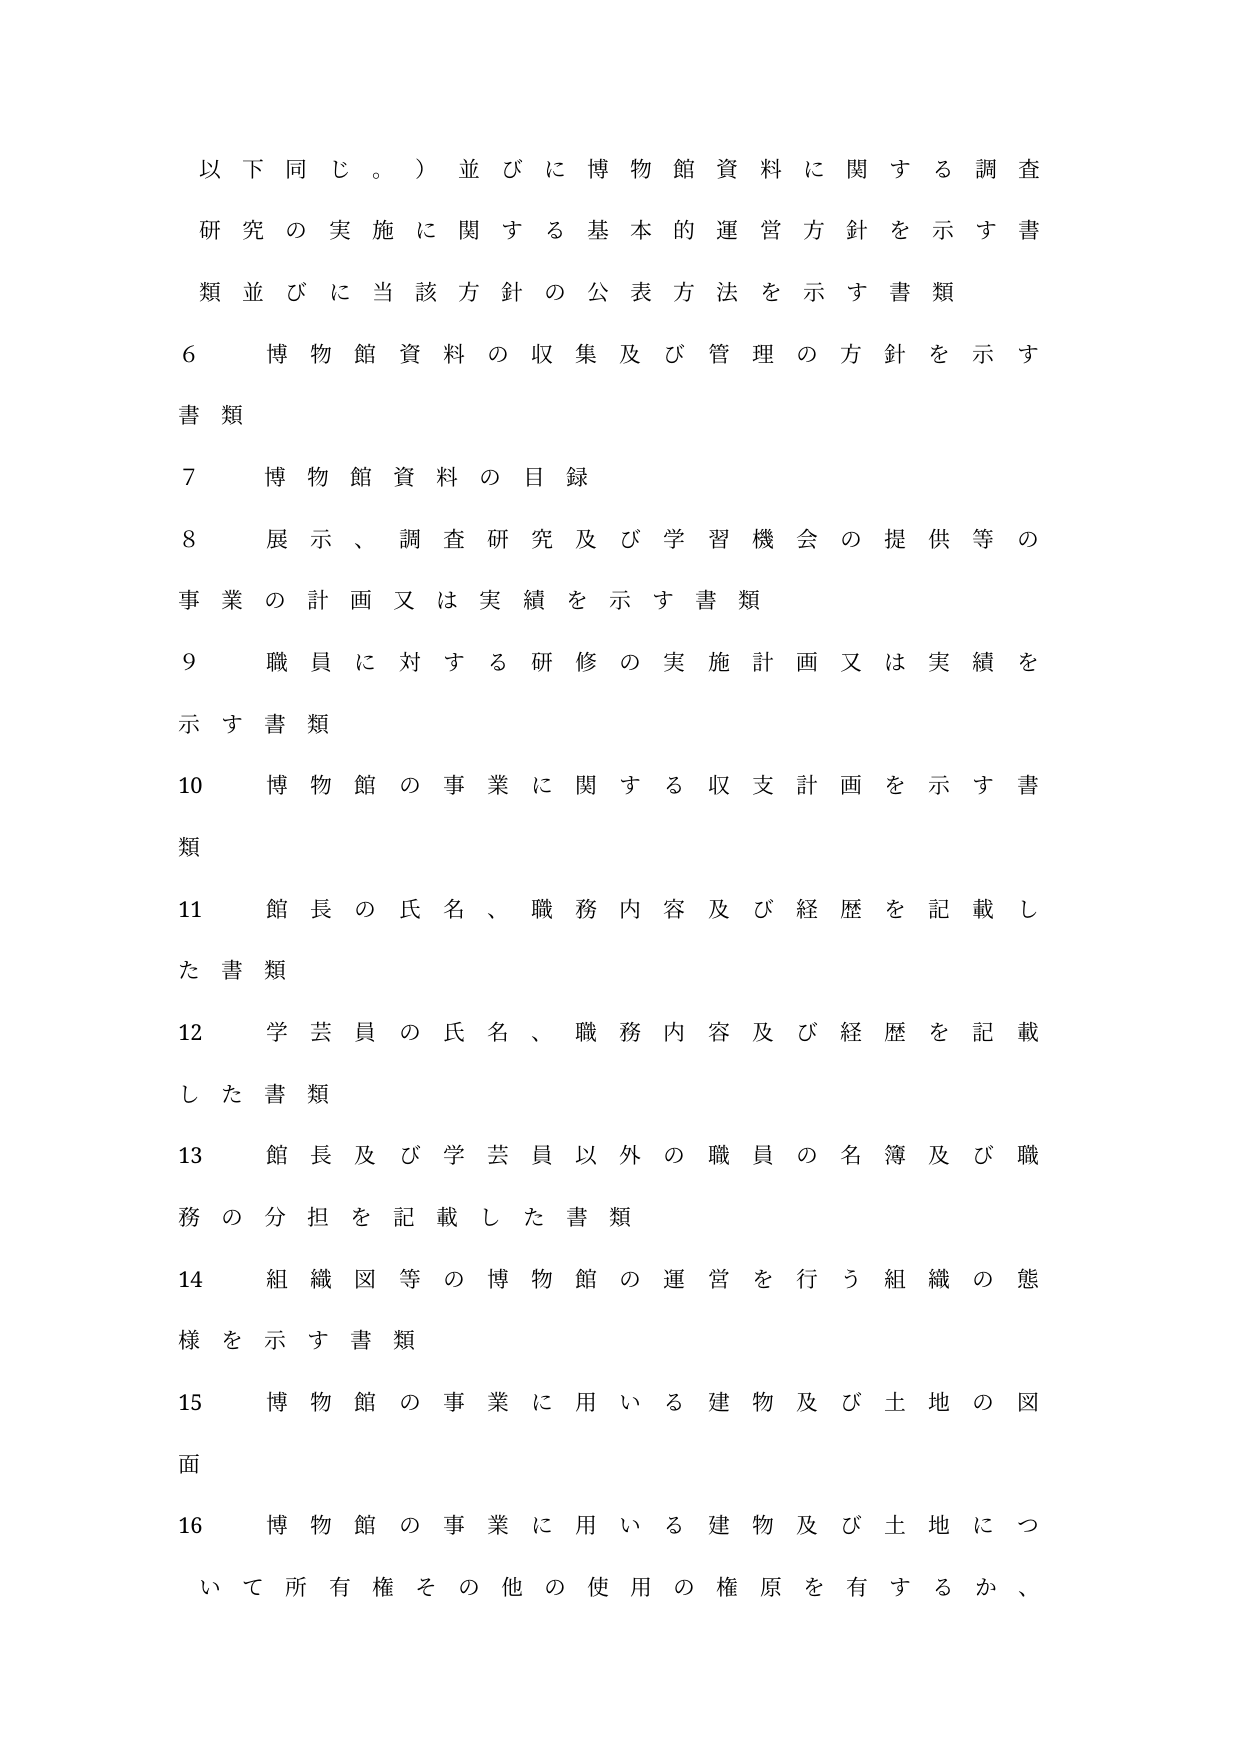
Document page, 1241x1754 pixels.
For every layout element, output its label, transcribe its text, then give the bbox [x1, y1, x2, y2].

text ６ 博物館資料の収集及び管理の方針を示す書類 [178, 322, 1062, 445]
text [178, 137, 1062, 322]
text 11 館長の氏名、職務内容及び経歴を記載した書類 [178, 877, 1062, 1000]
text ７ 博物館資料の目録 [178, 445, 1062, 507]
text ８ 展示、調査研究及び学習機会の提供等の事業の計画又は実績を示す書類 [178, 507, 1062, 630]
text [178, 1494, 1062, 1617]
text 13 館長及び学芸員以外の職員の名簿及び職務の分担を記載した書類 [178, 1124, 1062, 1247]
text 10 博物館の事業に関する収支計画を示す書類 [178, 754, 1062, 877]
text 14 組織図等の博物館の運営を行う組織の態様を示す書類 [178, 1247, 1062, 1370]
text 12 学芸員の氏名、職務内容及び経歴を記載した書類 [178, 1000, 1062, 1124]
text 15 博物館の事業に用いる建物及び土地の図面 [178, 1370, 1062, 1494]
text ９ 職員に対する研修の実施計画又は実績を示す書類 [178, 630, 1062, 754]
